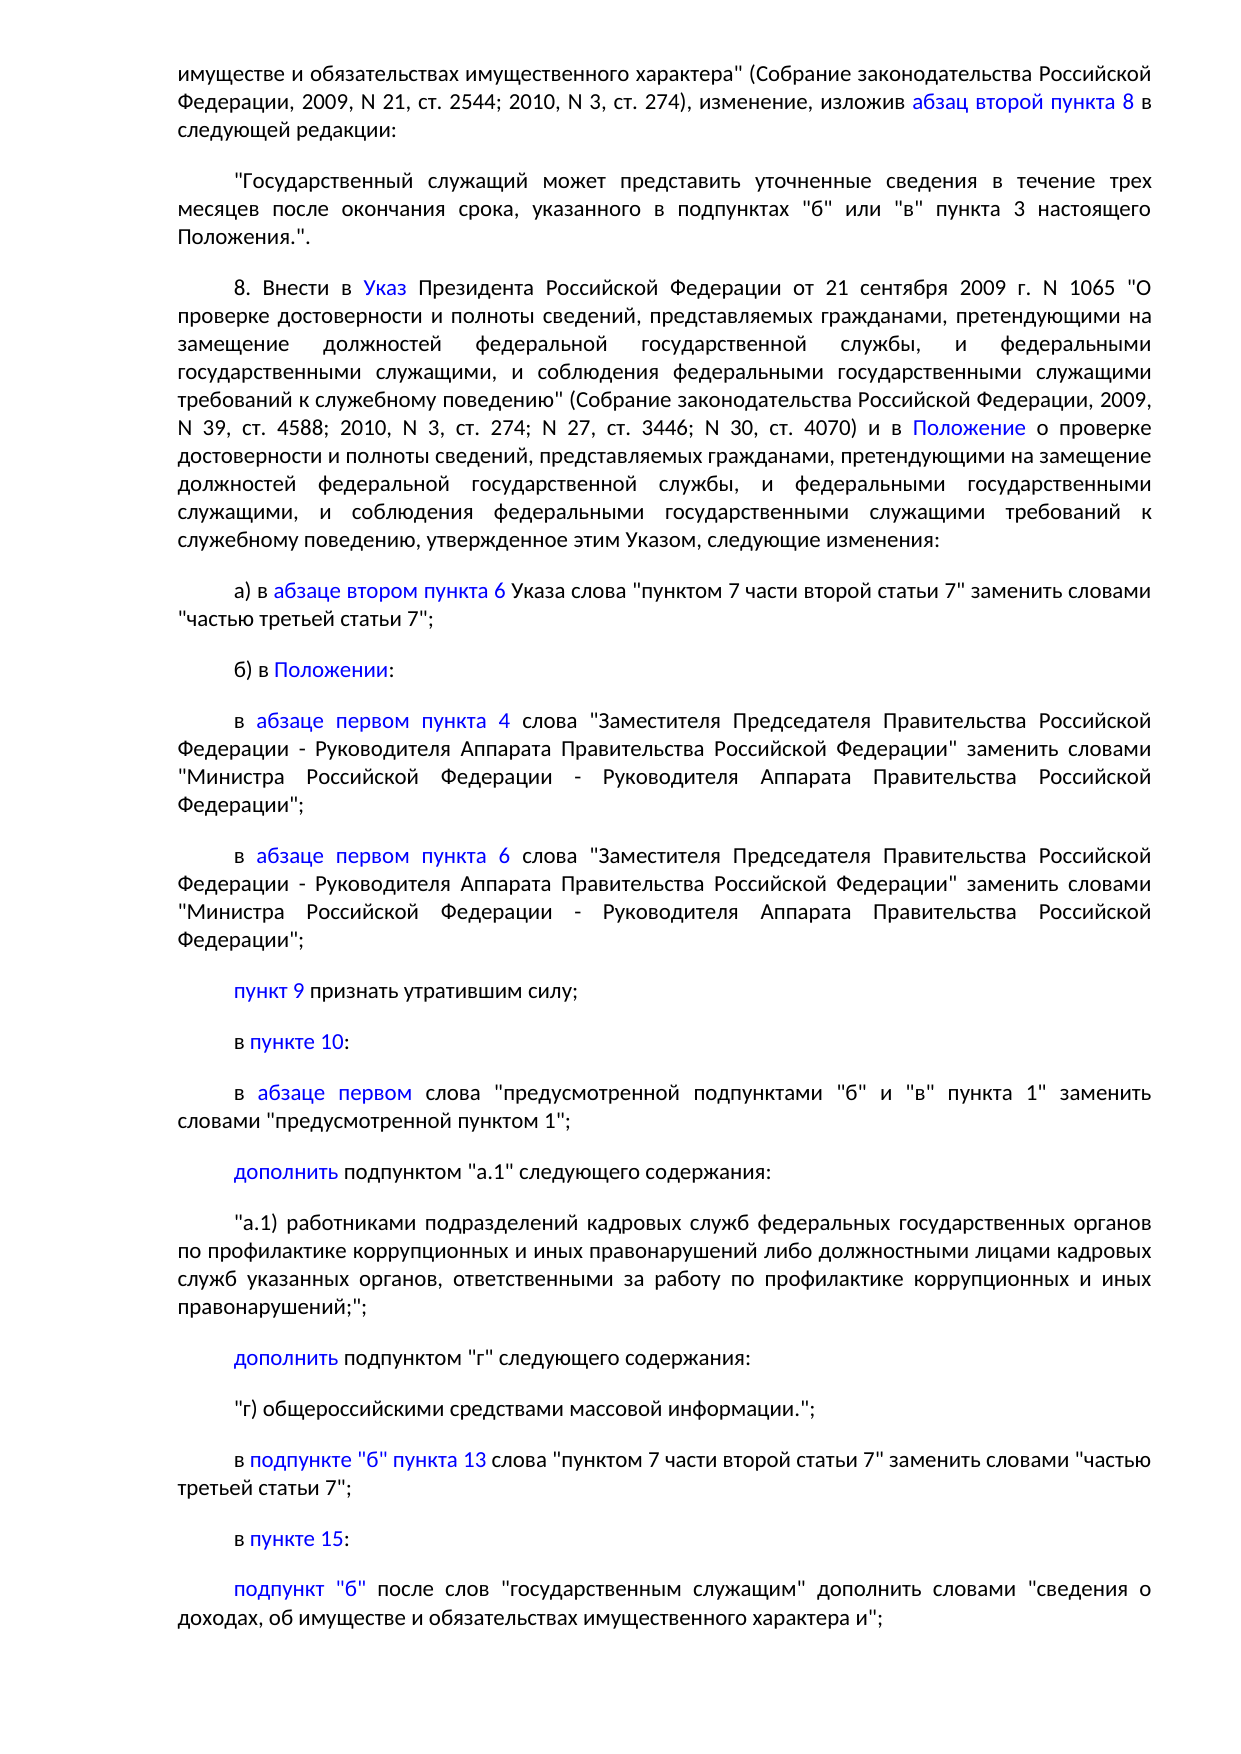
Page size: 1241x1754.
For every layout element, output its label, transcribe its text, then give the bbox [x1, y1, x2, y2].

text а) в абзаце втором пункта 6 Указа слова "пунктом 7 части второй статьи 7" заменить словами "частью третьей статьи 7"; [177, 576, 1152, 632]
text пункт 9 признать утратившим силу; [177, 976, 1152, 1004]
text "а.1) работниками подразделений кадровых служб федеральных государственных органов по профилактике коррупционных и иных правонарушений либо должностными лицами кадровых служб указанных органов, ответственными за работу по профилактике коррупционных и иных правонарушений;"; [177, 1208, 1152, 1320]
text в подпункте "б" пункта 13 слова "пунктом 7 части второй статьи 7" заменить словами "частью третьей статьи 7"; [177, 1445, 1152, 1501]
text в пункте 15: [177, 1524, 1152, 1552]
text дополнить подпунктом "г" следующего содержания: [177, 1343, 1152, 1371]
text в абзаце первом слова "предусмотренной подпунктами "б" и "в" пункта 1" заменить словами "предусмотренной пунктом 1"; [177, 1078, 1152, 1134]
text в абзаце первом пункта 4 слова "Заместителя Председателя Правительства Российской Федерации - Руководителя Аппарата Правительства Российской Федерации" заменить словами "Министра Российской Федерации - Руководителя Аппарата Правительства Российской Федерации"; [177, 706, 1152, 818]
text "г) общероссийскими средствами массовой информации."; [177, 1394, 1152, 1422]
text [177, 59, 1152, 143]
text в пункте 10: [177, 1027, 1152, 1055]
text б) в Положении: [177, 655, 1152, 683]
text подпункт "б" после слов "государственным служащим" дополнить словами "сведения о доходах, об имуществе и обязательствах имущественного характера и"; [177, 1574, 1152, 1631]
text в абзаце первом пункта 6 слова "Заместителя Председателя Правительства Российской Федерации - Руководителя Аппарата Правительства Российской Федерации" заменить словами "Министра Российской Федерации - Руководителя Аппарата Правительства Российской Федерации"; [177, 841, 1152, 953]
text 8. Внести в Указ Президента Российской Федерации от 21 сентября 2009 г. N 1065 "О проверке достоверности и полноты сведений, представляемых гражданами, претендующими на замещение должностей федеральной государственной службы, и федеральными государственными служащими, и соблюдения федеральными государственными служащими требований к служебному поведению" (Собрание законодательства Российской Федерации, 2009, N 39, ст. 4588; 2010, N 3, ст. 274; N 27, ст. 3446; N 30, ст. 4070) и в Положение о проверке достоверности и полноты сведений, представляемых гражданами, претендующими на замещение должностей федеральной государственной службы, и федеральными государственными служащими, и соблюдения федеральными государственными служащими требований к служебному поведению, утвержденное этим Указом, следующие изменения: [177, 273, 1152, 553]
text "Государственный служащий может представить уточненные сведения в течение трех месяцев после окончания срока, указанного в подпунктах "б" или "в" пункта 3 настоящего Положения.". [177, 166, 1152, 250]
text дополнить подпунктом "а.1" следующего содержания: [177, 1157, 1152, 1185]
